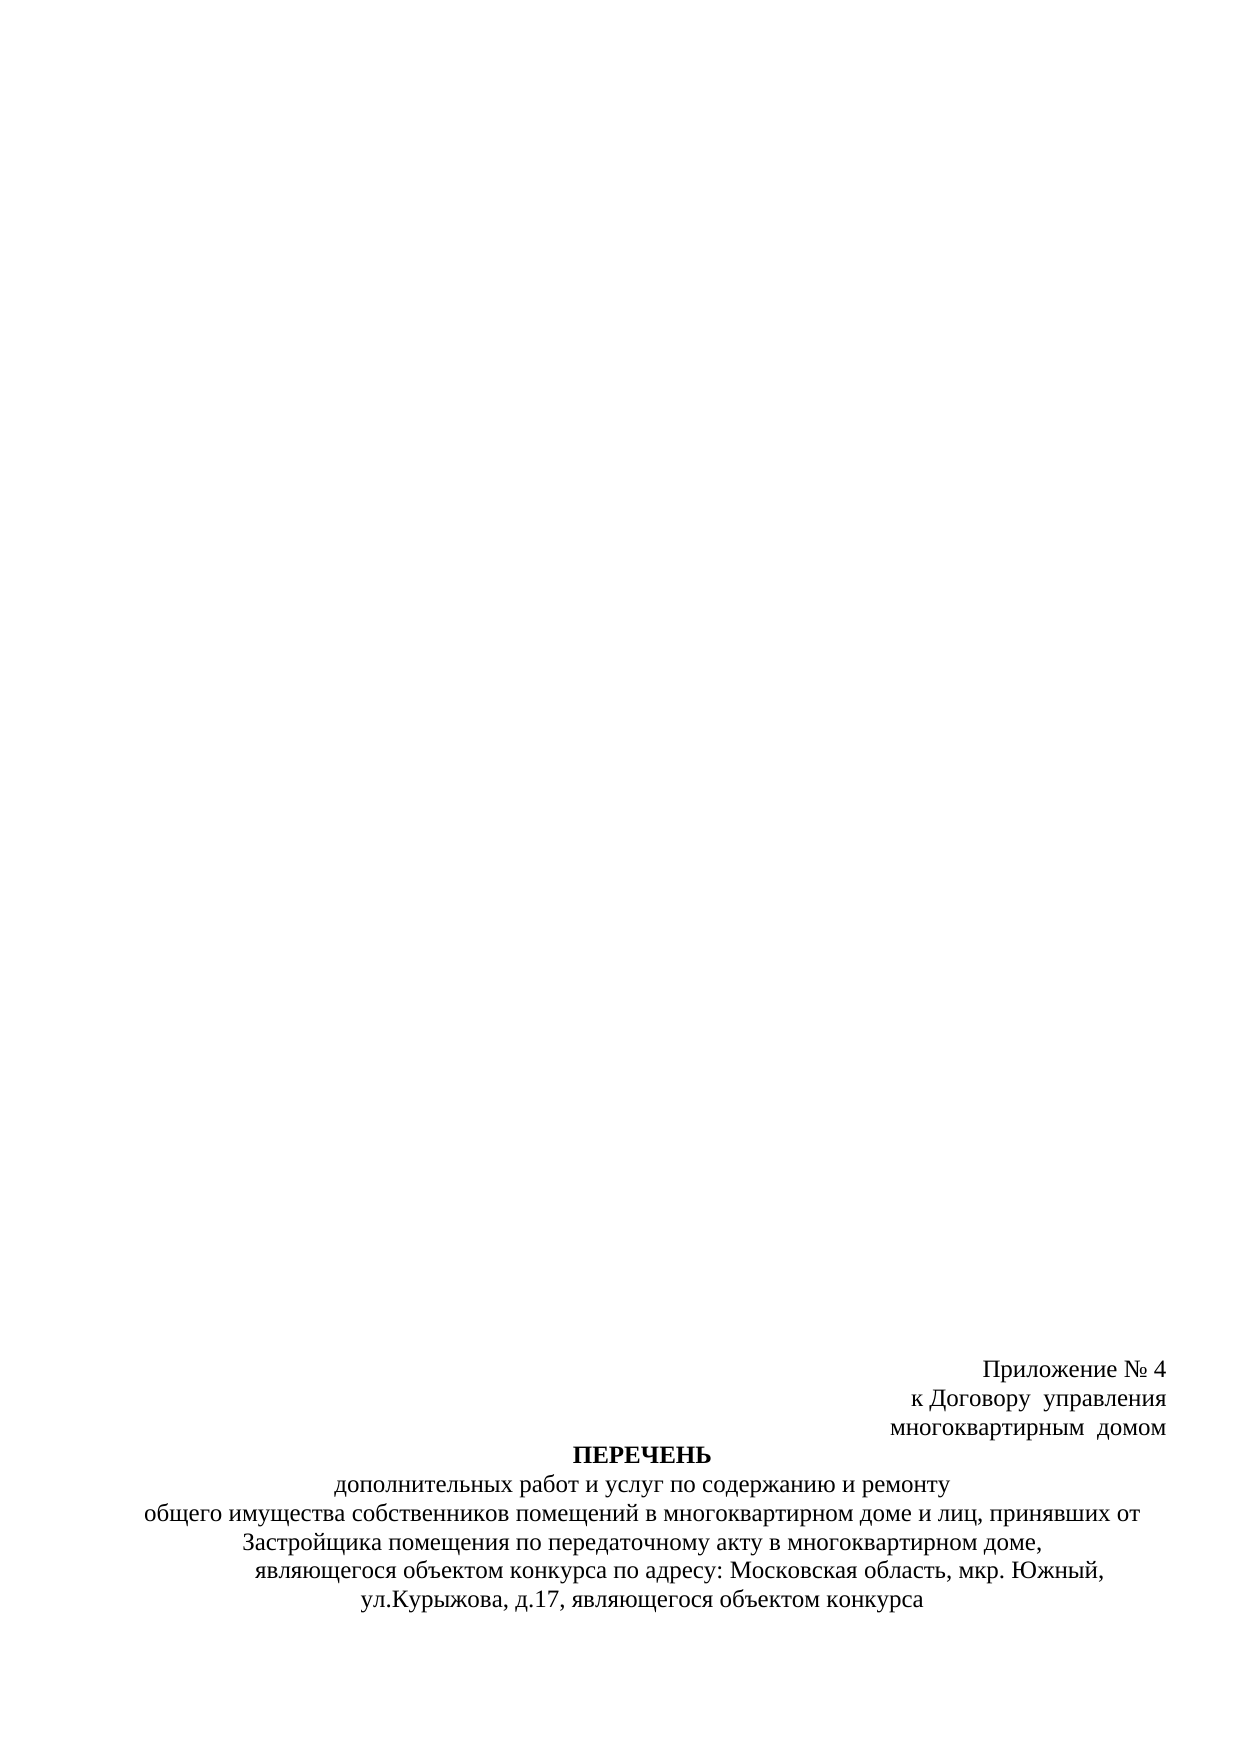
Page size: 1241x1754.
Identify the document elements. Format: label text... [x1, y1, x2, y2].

text ПЕРЕЧЕНЬ [118, 1441, 1166, 1469]
text общего имущества собственников помещений в многоквартирном доме и лиц, принявших от Застройщика помещения по передаточному акту в многоквартирном доме, [118, 1498, 1166, 1556]
text Приложение № 4 [118, 1354, 1166, 1383]
text к Договору управления [118, 1383, 1166, 1412]
text многоквартирным домом [118, 1412, 1166, 1441]
text являющегося объектом конкурса по адресу: Московская область, мкр. Южный, ул.Курыжова, д.17, являющегося объектом конкурса [118, 1556, 1166, 1613]
text дополнительных работ и услуг по содержанию и ремонту [118, 1469, 1166, 1498]
